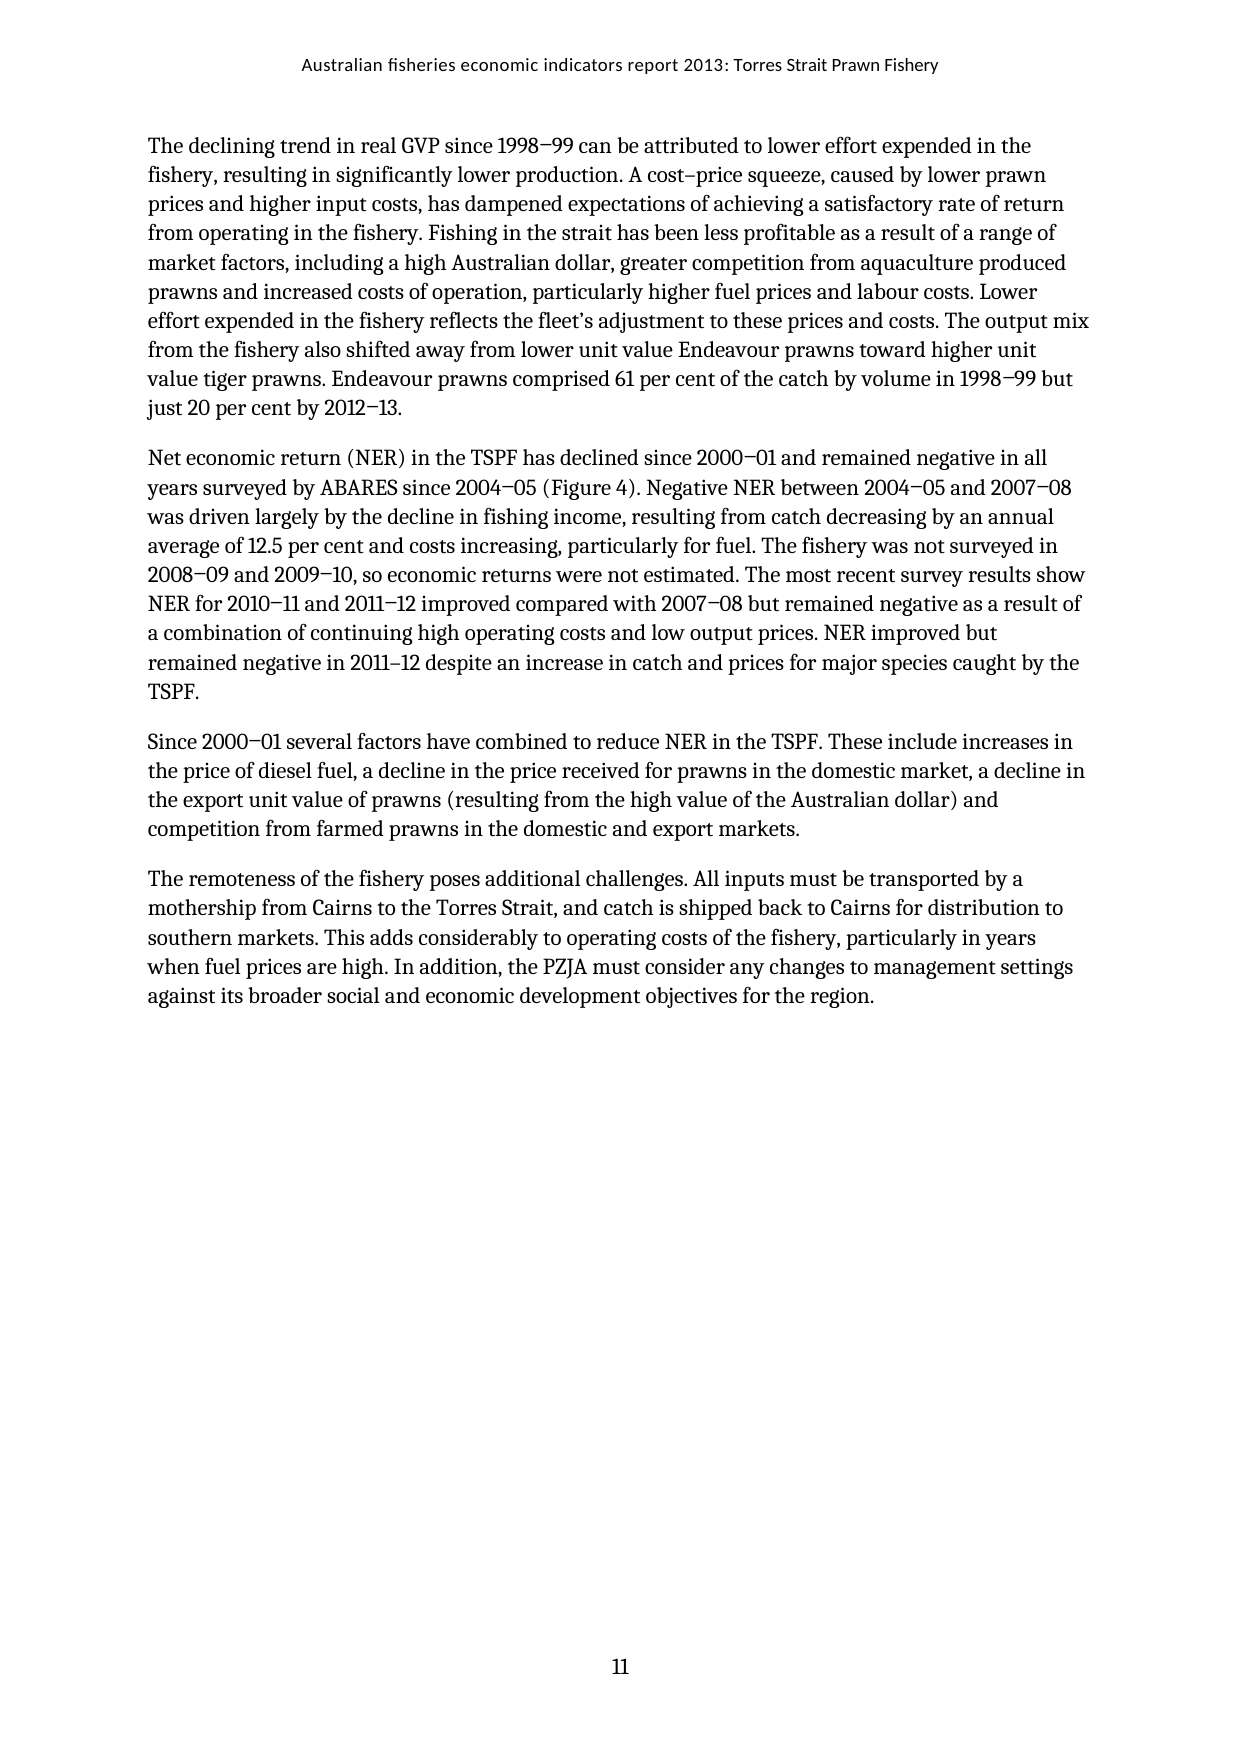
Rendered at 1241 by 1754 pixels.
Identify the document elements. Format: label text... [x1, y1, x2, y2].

text The remoteness of the fishery poses additional challenges. All inputs must be transported by a mothership from Cairns to the Torres Strait, and catch is shipped back to Cairns for distribution to southern markets. This adds considerably to operating costs of the fishery, particularly in years when fuel prices are high. In addition, the PZJA must consider any changes to management settings against its broader social and economic development objectives for the region. [148, 863, 1092, 1009]
text The declining trend in real GVP since 1998‒99 can be attributed to lower effort expended in the fishery, resulting in significantly lower production. A cost–price squeeze, caused by lower prawn prices and higher input costs, has dampened expectations of achieving a satisfactory rate of return from operating in the fishery. Fishing in the strait has been less profitable as a result of a range of market factors, including a high Australian dollar, greater competition from aquaculture produced prawns and increased costs of operation, particularly higher fuel prices and labour costs. Lower effort expended in the fishery reflects the fleet’s adjustment to these prices and costs. The output mix from the fishery also shifted away from lower unit value Endeavour prawns toward higher unit value tiger prawns. Endeavour prawns comprised 61 per cent of the catch by volume in 1998‒99 but just 20 per cent by 2012‒13. [148, 130, 1092, 422]
text Since 2000‒01 several factors have combined to reduce NER in the TSPF. These include increases in the price of diesel fuel, a decline in the price received for prawns in the domestic market, a decline in the export unit value of prawns (resulting from the high value of the Australian dollar) and competition from farmed prawns in the domestic and export markets. [148, 726, 1092, 842]
text Net economic return (NER) in the TSPF has declined since 2000‒01 and remained negative in all years surveyed by ABARES since 2004‒05 (Figure 4). Negative NER between 2004‒05 and 2007‒08 was driven largely by the decline in fishing income, resulting from catch decreasing by an annual average of 12.5 per cent and costs increasing, particularly for fuel. The fishery was not surveyed in 2008‒09 and 2009‒10, so economic returns were not estimated. The most recent survey results show NER for 2010‒11 and 2011‒12 improved compared with 2007‒08 but remained negative as a result of a combination of continuing high operating costs and low output prices. NER improved but remained negative in 2011–12 despite an increase in catch and prices for major species caught by the TSPF. [148, 442, 1092, 705]
